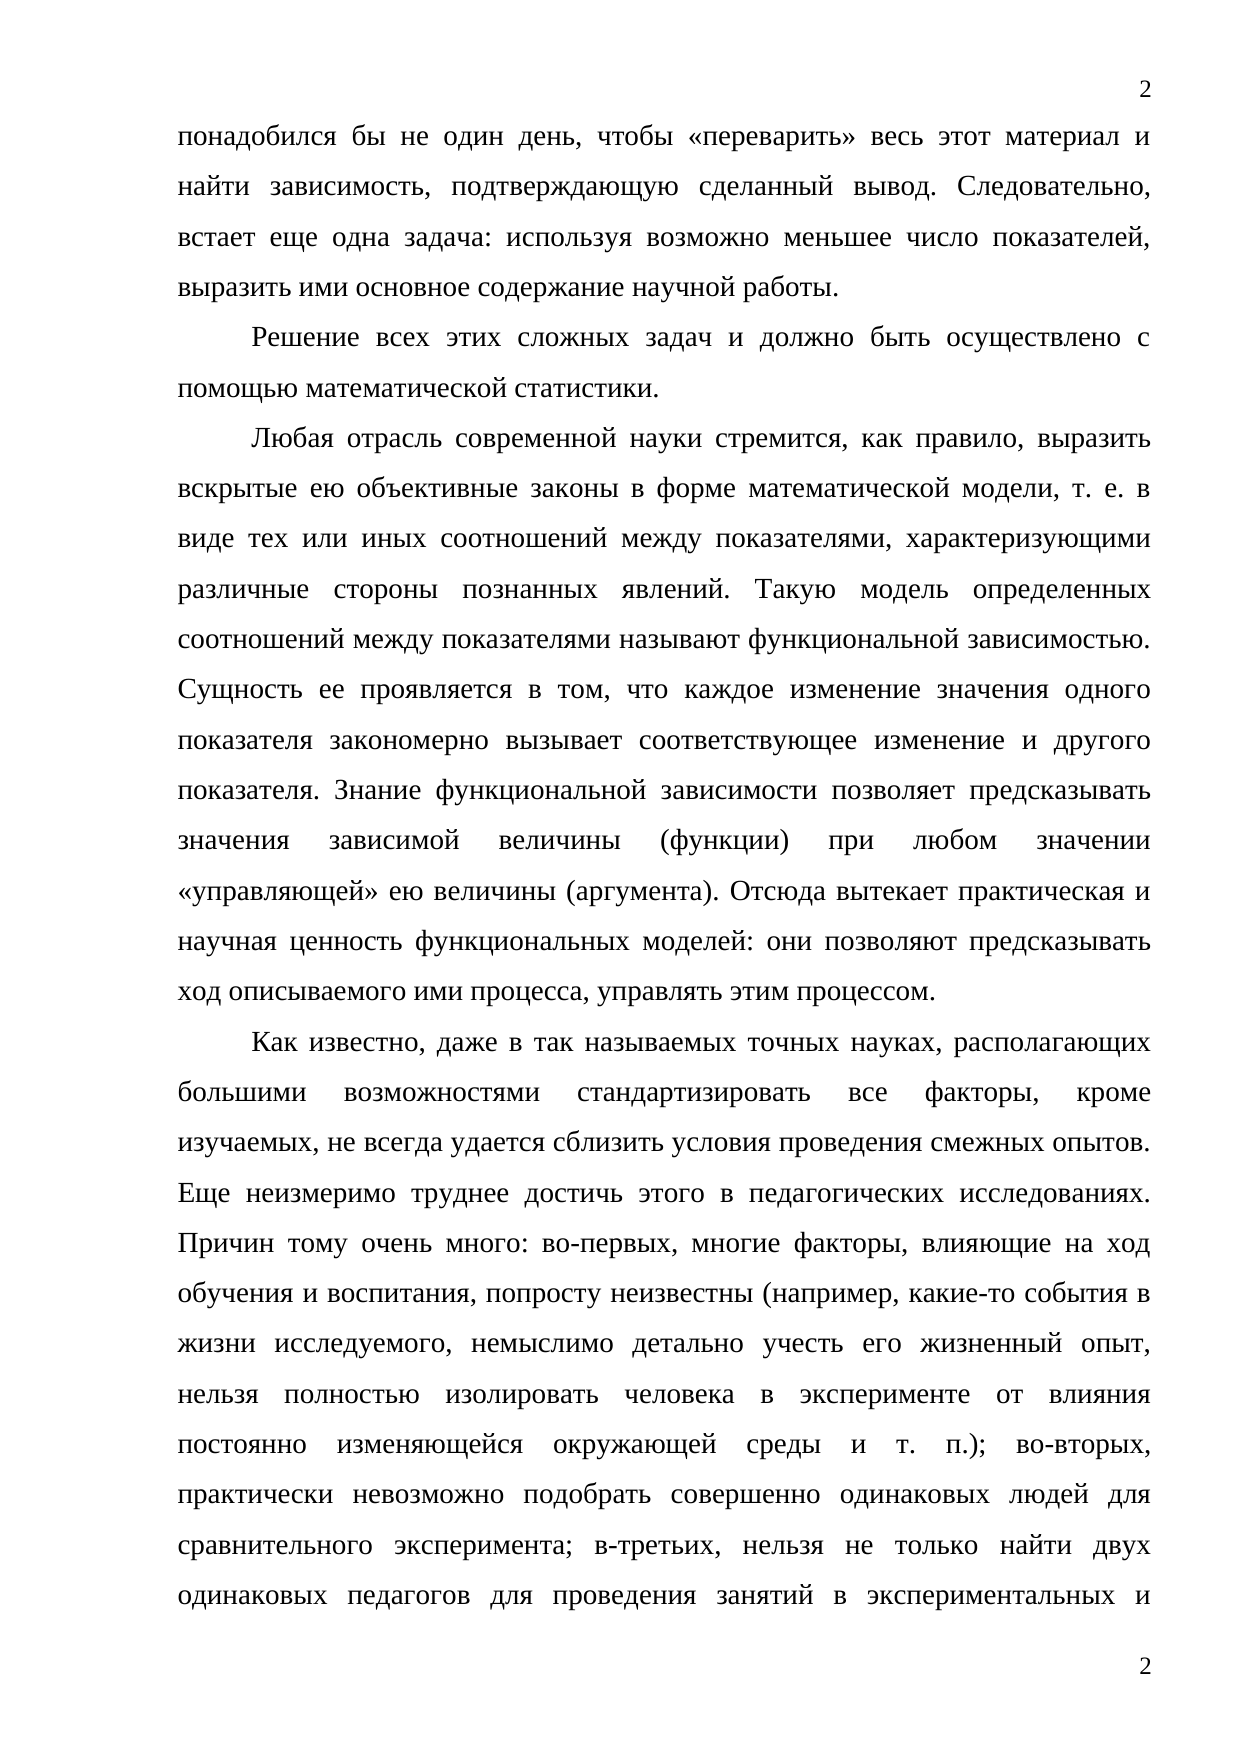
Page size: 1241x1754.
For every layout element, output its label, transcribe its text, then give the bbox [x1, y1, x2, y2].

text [177, 1024, 1152, 1611]
text Любая отрасль современной науки стремится, как правило, выразить вскрытые ею объективные законы в форме математической модели, т. е. в виде тех или иных соотношений между показателями, характеризующими различные стороны познанных явлений. Такую модель определенных соотношений между показателями называют функциональной зависимостью. Сущность ее проявляется в том, что каждое изменение значения одного показателя закономерно вызывает соответствующее изменение и другого показателя. Знание функциональной зависимости позволяет предсказывать значения зависимой величины (функции) при любом значении «управляющей» ею величины (аргумента). Отсюда вытекает практическая и научная ценность функциональных моделей: они позволяют предсказывать ход описываемого ими процесса, управлять этим процессом. [177, 420, 1152, 1007]
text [177, 118, 1152, 303]
text Решение всех этих сложных задач и должно быть осуществлено с помощью математической статистики. [177, 319, 1152, 403]
